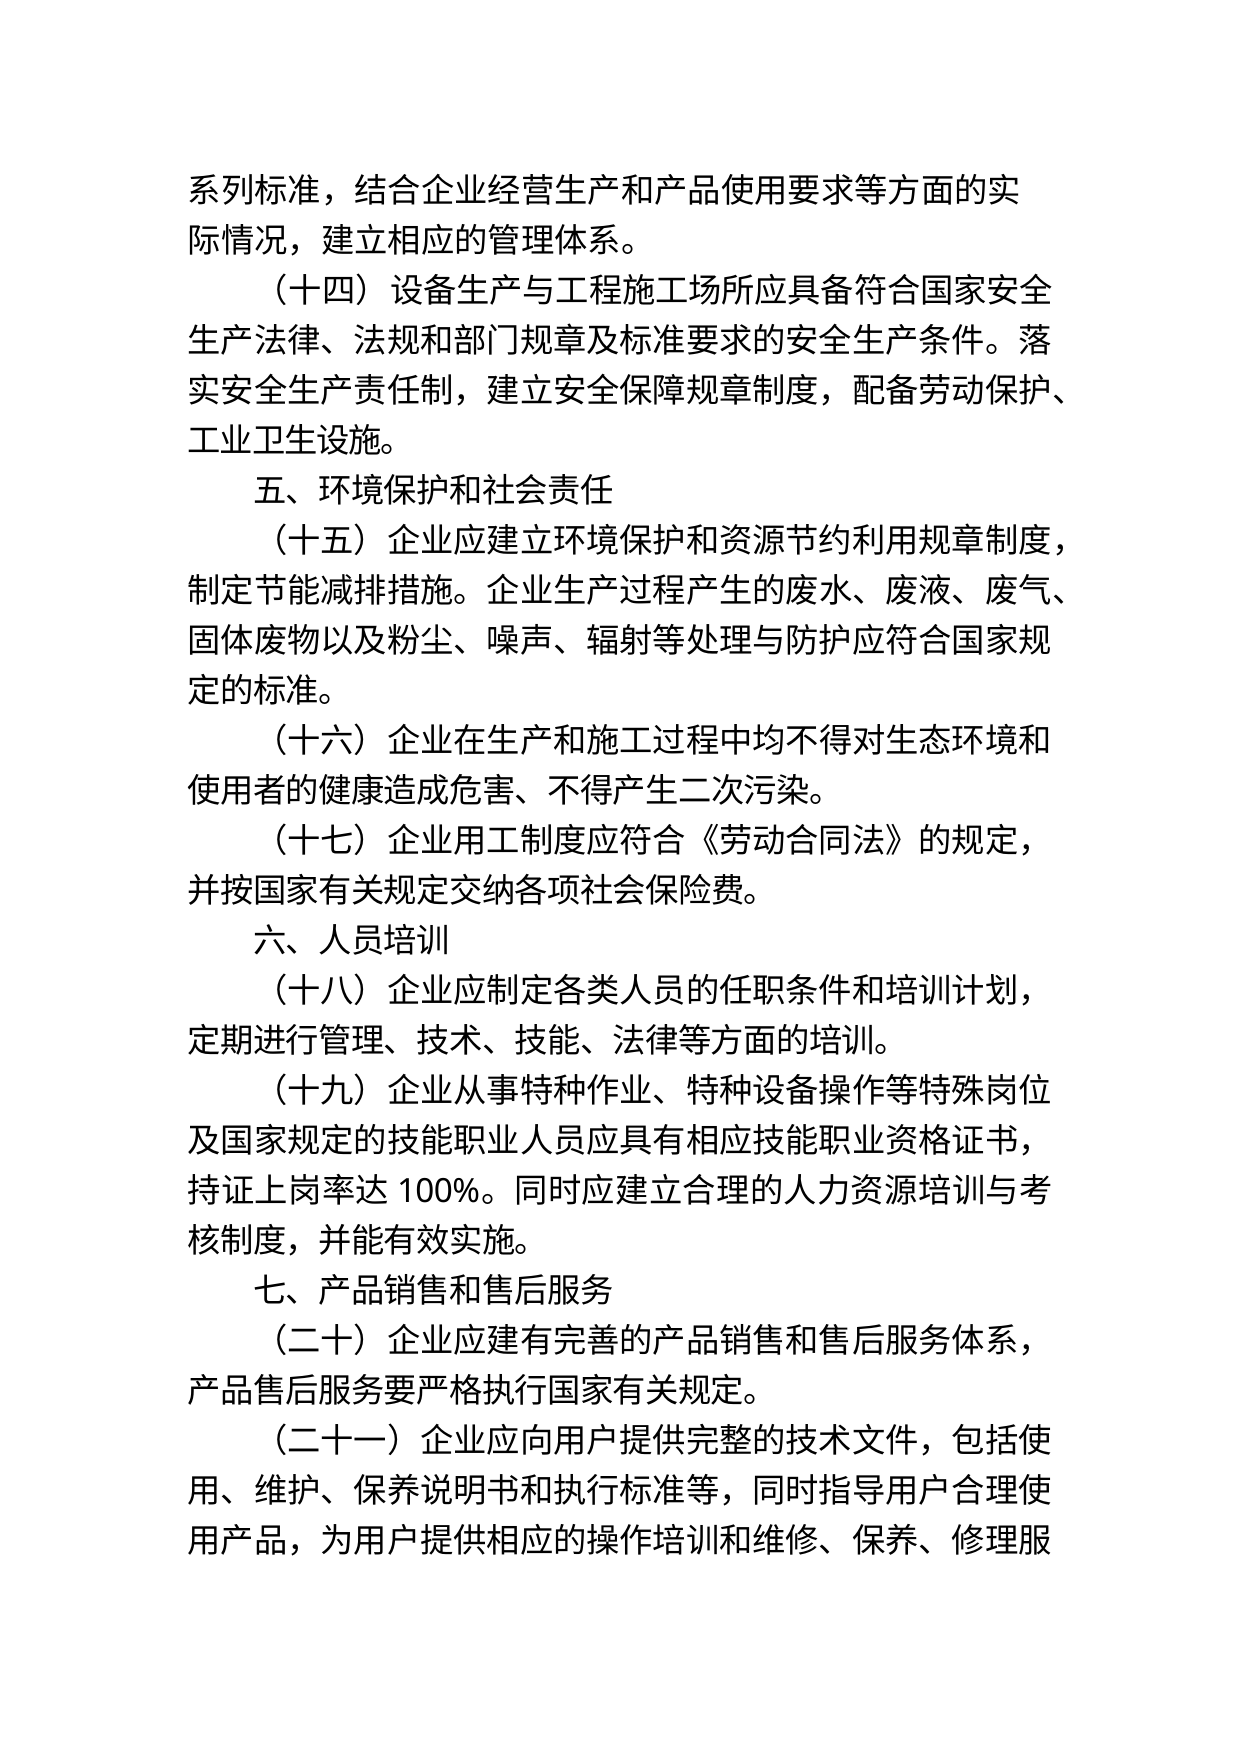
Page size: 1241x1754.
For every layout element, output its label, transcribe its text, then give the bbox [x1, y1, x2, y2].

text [187, 1412, 1053, 1562]
text （十九）企业从事特种作业、特种设备操作等特殊岗位及国家规定的技能职业人员应具有相应技能职业资格证书，持证上岗率达100%。同时应建立合理的人力资源培训与考核制度，并能有效实施。 [187, 1062, 1053, 1262]
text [187, 162, 1053, 262]
text （十六）企业在生产和施工过程中均不得对生态环境和使用者的健康造成危害、不得产生二次污染。 [187, 712, 1053, 812]
text （十四）设备生产与工程施工场所应具备符合国家安全生产法律、法规和部门规章及标准要求的安全生产条件。落实安全生产责任制，建立安全保障规章制度，配备劳动保护、工业卫生设施。 [187, 262, 1053, 462]
text 五、环境保护和社会责任 [187, 462, 1053, 512]
text （十五）企业应建立环境保护和资源节约利用规章制度，制定节能减排措施。企业生产过程产生的废水、废液、废气、固体废物以及粉尘、噪声、辐射等处理与防护应符合国家规定的标准。 [187, 512, 1053, 712]
text （十七）企业用工制度应符合《劳动合同法》的规定，并按国家有关规定交纳各项社会保险费。 [187, 812, 1053, 912]
text （二十）企业应建有完善的产品销售和售后服务体系，产品售后服务要严格执行国家有关规定。 [187, 1312, 1053, 1412]
text 六、人员培训 [187, 912, 1053, 962]
text （十八）企业应制定各类人员的任职条件和培训计划，定期进行管理、技术、技能、法律等方面的培训。 [187, 962, 1053, 1062]
text 七、产品销售和售后服务 [187, 1262, 1053, 1312]
